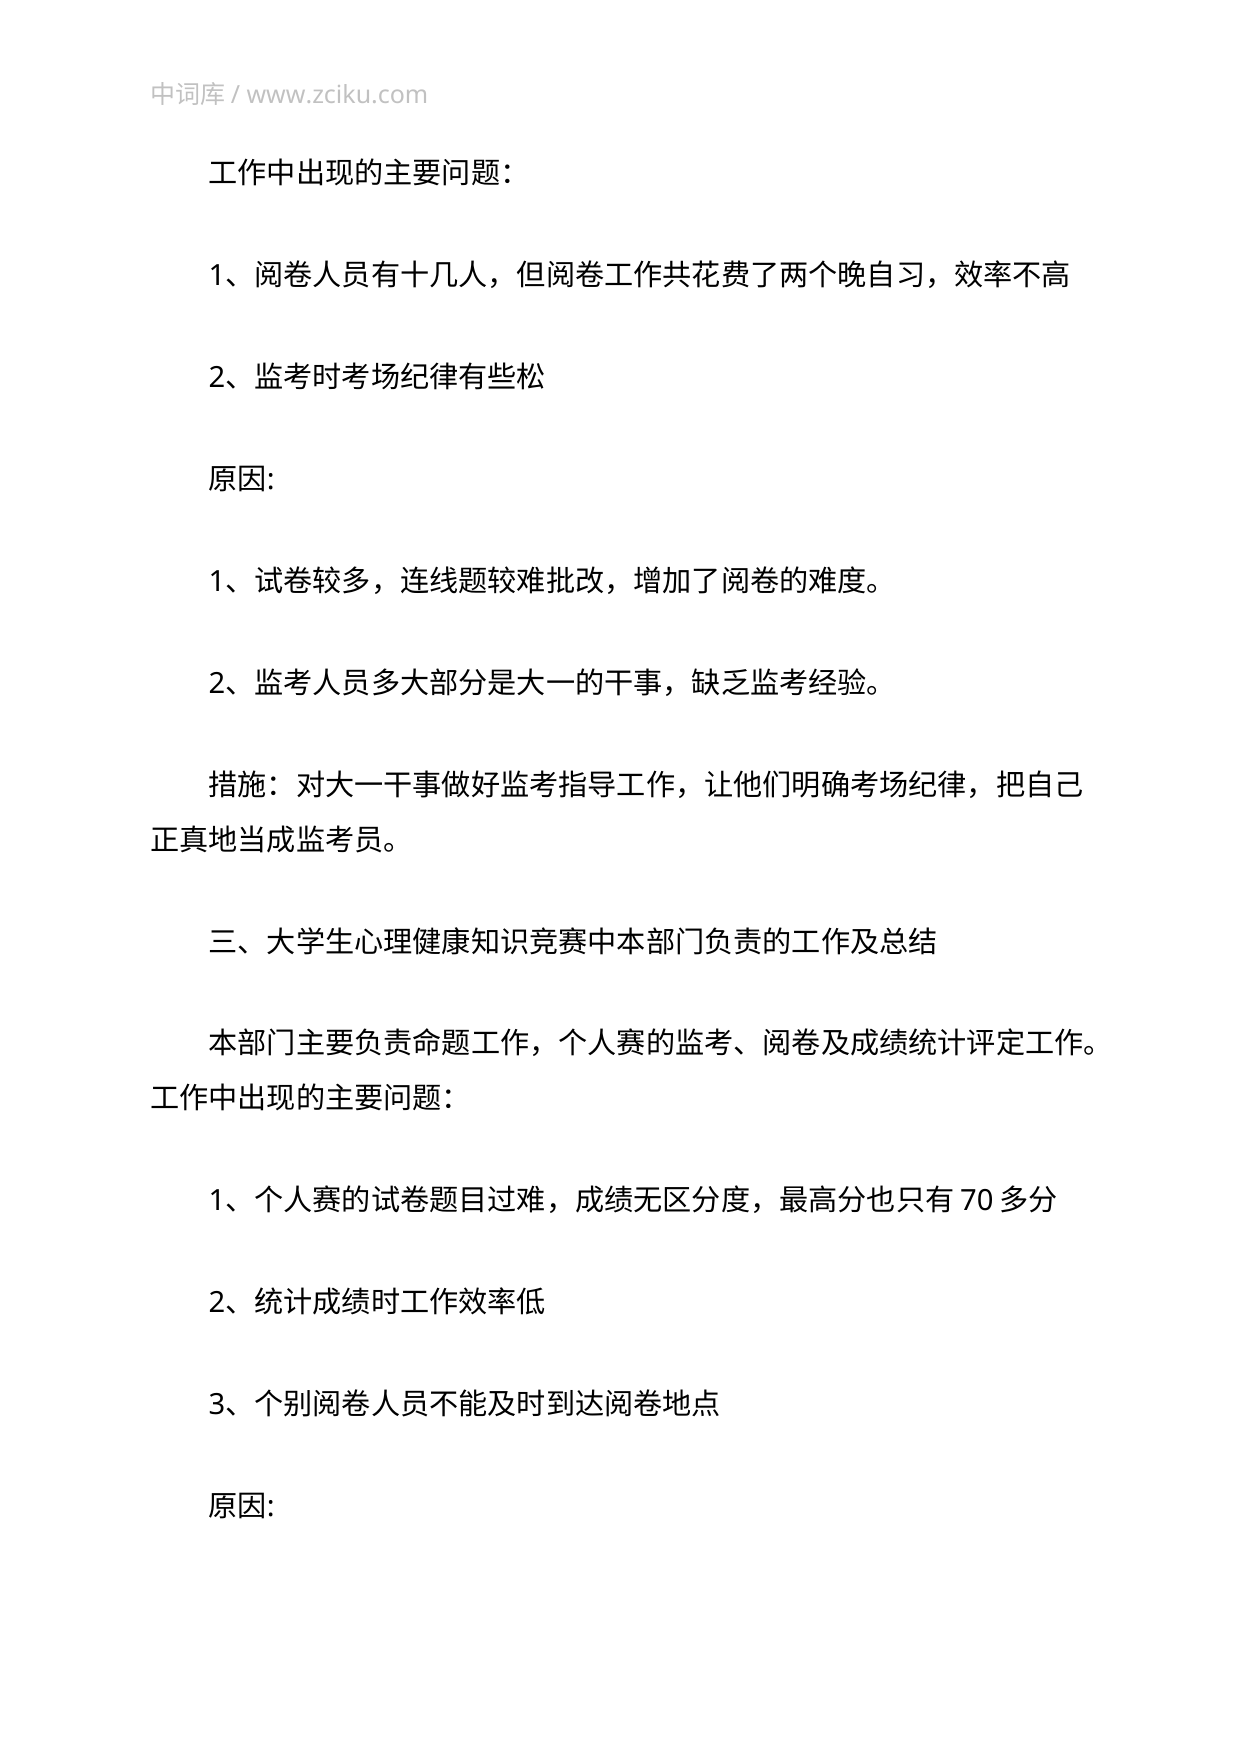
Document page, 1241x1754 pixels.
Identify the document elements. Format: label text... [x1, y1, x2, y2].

text 1、试卷较多，连线题较难批改，增加了阅卷的难度。 [150, 558, 1090, 600]
text 2、监考人员多大部分是大一的干事，缺乏监考经验。 [150, 660, 1090, 702]
text 本部门主要负责命题工作，个人赛的监考、阅卷及成绩统计评定工作。工作中出现的主要问题： [150, 1020, 1090, 1117]
text 3、个别阅卷人员不能及时到达阅卷地点 [150, 1381, 1090, 1423]
text 1、个人赛的试卷题目过难，成绩无区分度，最高分也只有70多分 [150, 1177, 1090, 1219]
text 原因: [150, 456, 1090, 498]
text 2、统计成绩时工作效率低 [150, 1279, 1090, 1321]
text 工作中出现的主要问题： [150, 150, 1090, 192]
text 原因: [150, 1483, 1090, 1525]
text 1、阅卷人员有十几人，但阅卷工作共花费了两个晚自习，效率不高 [150, 252, 1090, 294]
text 三、大学生心理健康知识竞赛中本部门负责的工作及总结 [150, 918, 1090, 961]
text 措施：对大一干事做好监考指导工作，让他们明确考场纪律，把自己正真地当成监考员。 [150, 762, 1090, 859]
text 2、监考时考场纪律有些松 [150, 354, 1090, 396]
